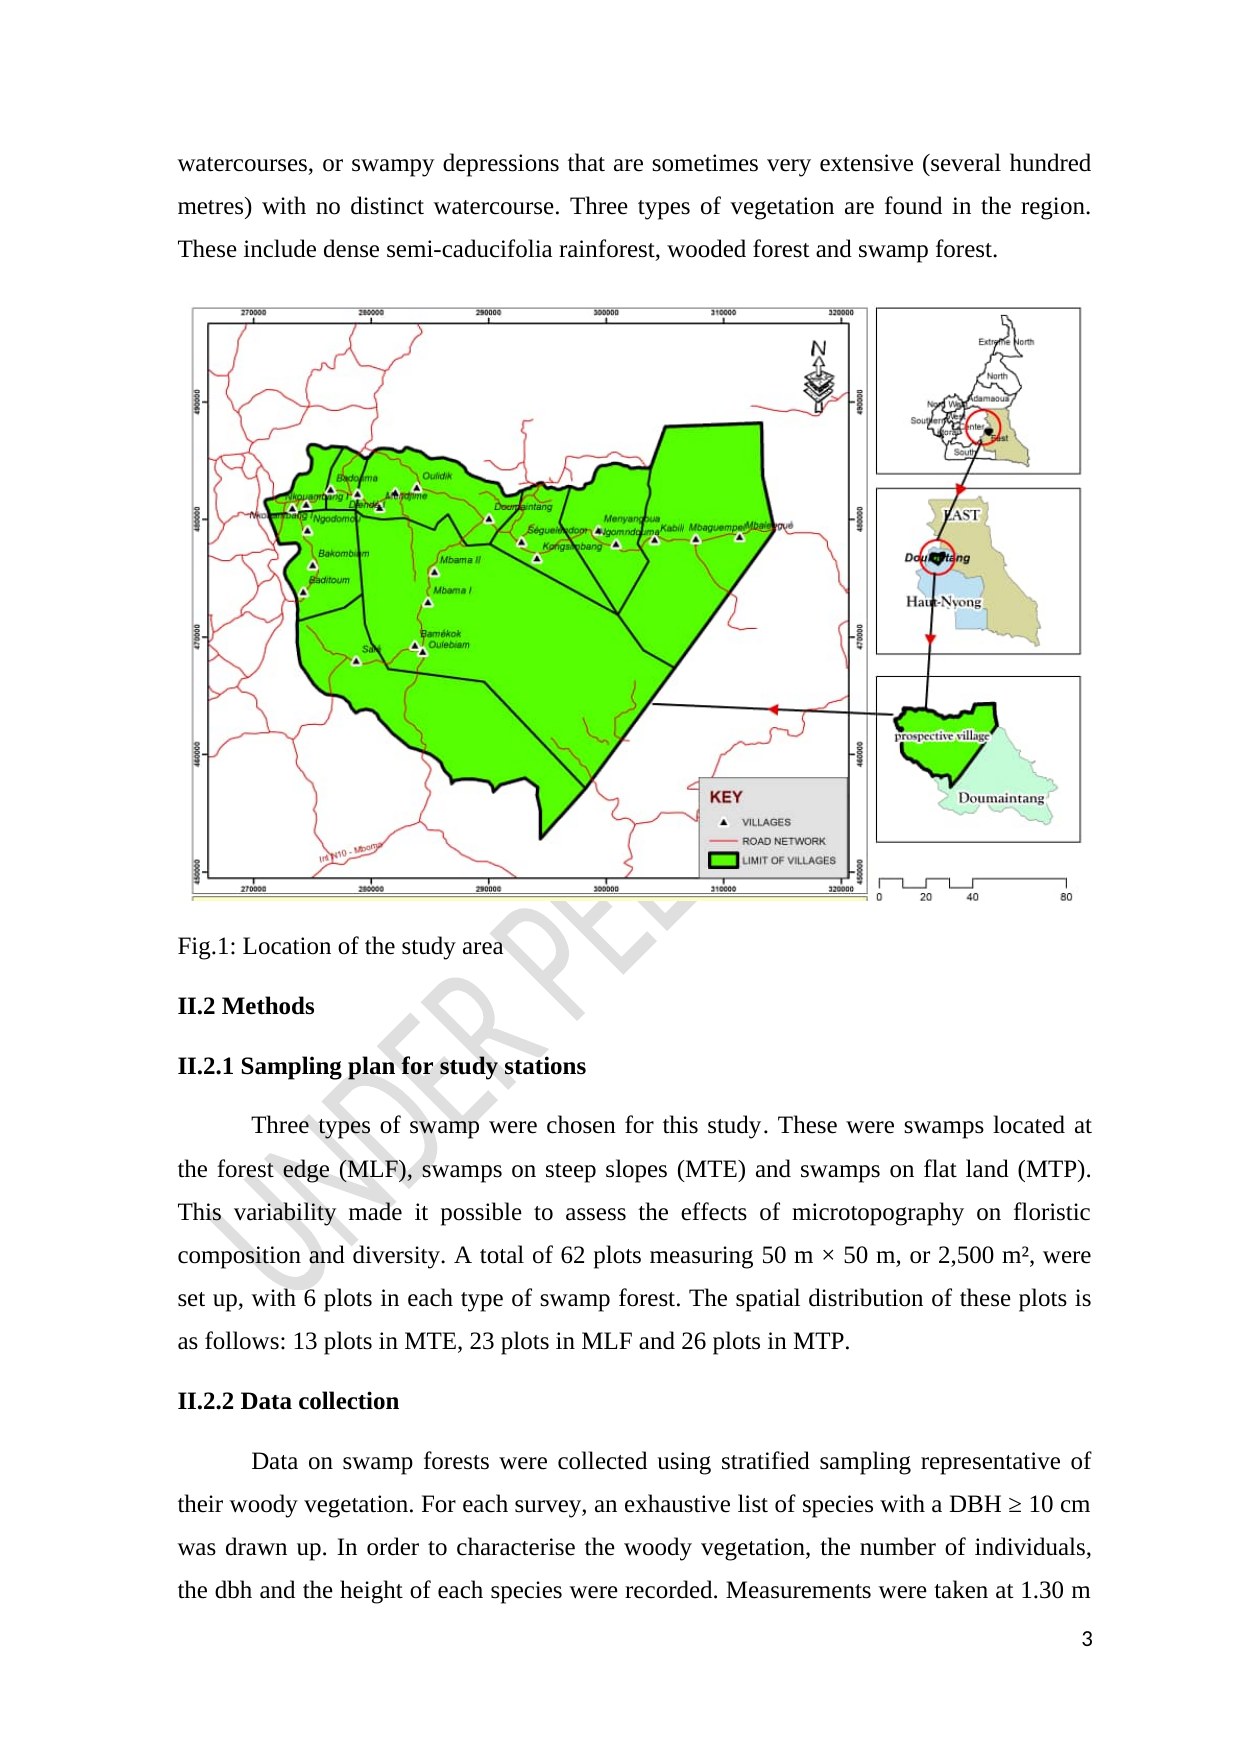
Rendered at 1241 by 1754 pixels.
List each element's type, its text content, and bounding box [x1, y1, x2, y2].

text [177, 148, 1093, 263]
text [177, 1446, 1093, 1604]
text II.2.2 Data collection [177, 1386, 1093, 1415]
text II.2.1 Sampling plan for study stations [177, 1051, 1093, 1079]
text Three types of swamp were chosen for this study. These were swamps located at the forest edge (MLF), swamps on steep slopes (MTE) and swamps on flat land (MTP). This variability made it possible to assess the effects of microtopography on floristic composition and diversity. A total of 62 plots measuring 50 m × 50 m, or 2,500 m², were set up, with 6 plots in each type of swamp forest. The spatial distribution of these plots is as follows: 13 plots in MTE, 23 plots in MLF and 26 plots in MTP. [177, 1111, 1093, 1355]
picture [177, 293, 1093, 901]
text II.2 Methods [177, 991, 1093, 1020]
text Fig.1: Location of the study area [177, 931, 1093, 960]
